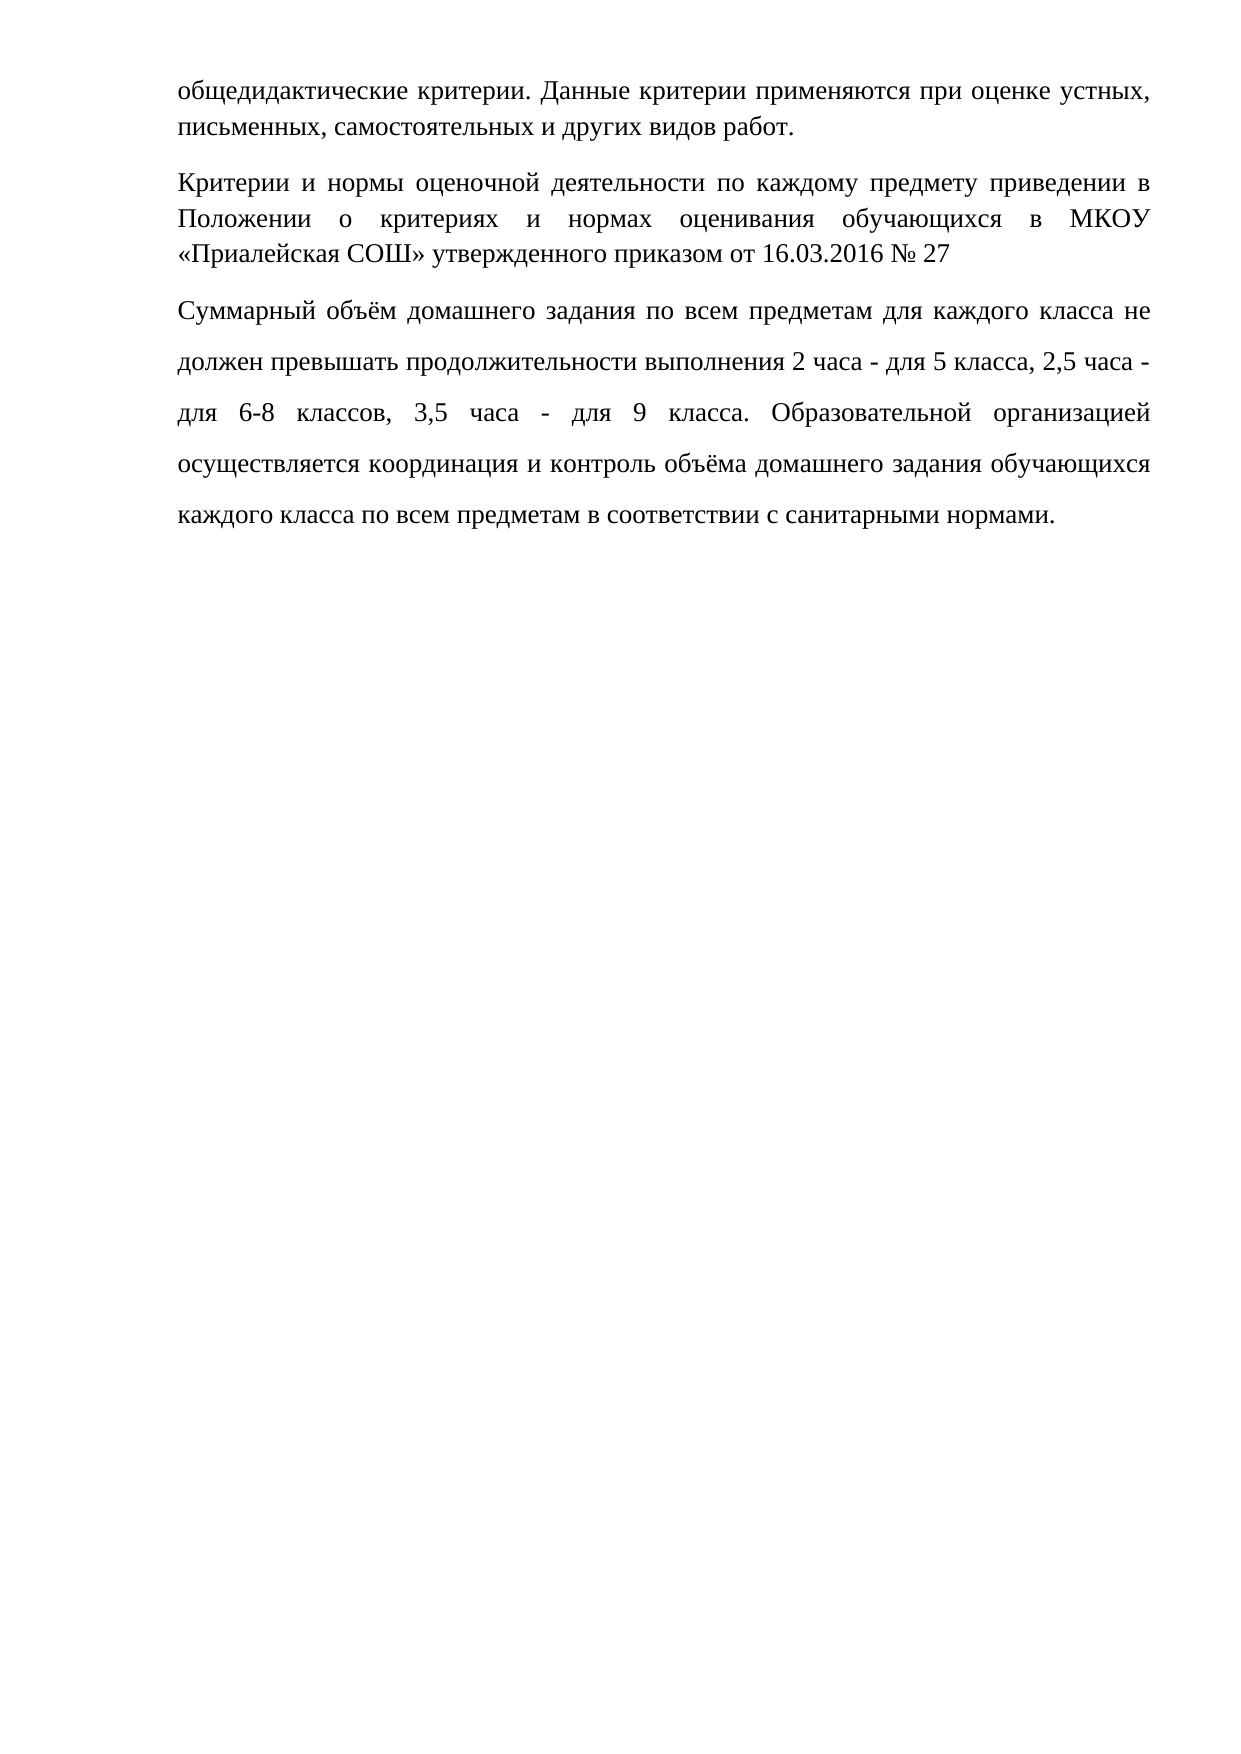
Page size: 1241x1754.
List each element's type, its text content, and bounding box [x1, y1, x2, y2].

text Суммарный объём домашнего задания по всем предметам для каждого класса не должен превышать продолжительности выполнения 2 часа - для 5 класса, 2,5 часа - для 6-8 классов, 3,5 часа - для 9 класса. Образовательной организацией осуществляется координация и контроль объёма домашнего задания обучающихся каждого класса по всем предметам в соответствии с санитарными нормами. [177, 294, 1152, 529]
text Критерии и нормы оценочной деятельности по каждому предмету приведении в Положении о критериях и нормах оценивания обучающихся в МКОУ «Приалейская СОШ» утвержденного приказом от 16.03.2016 № 27 [177, 166, 1152, 269]
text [177, 74, 1152, 141]
